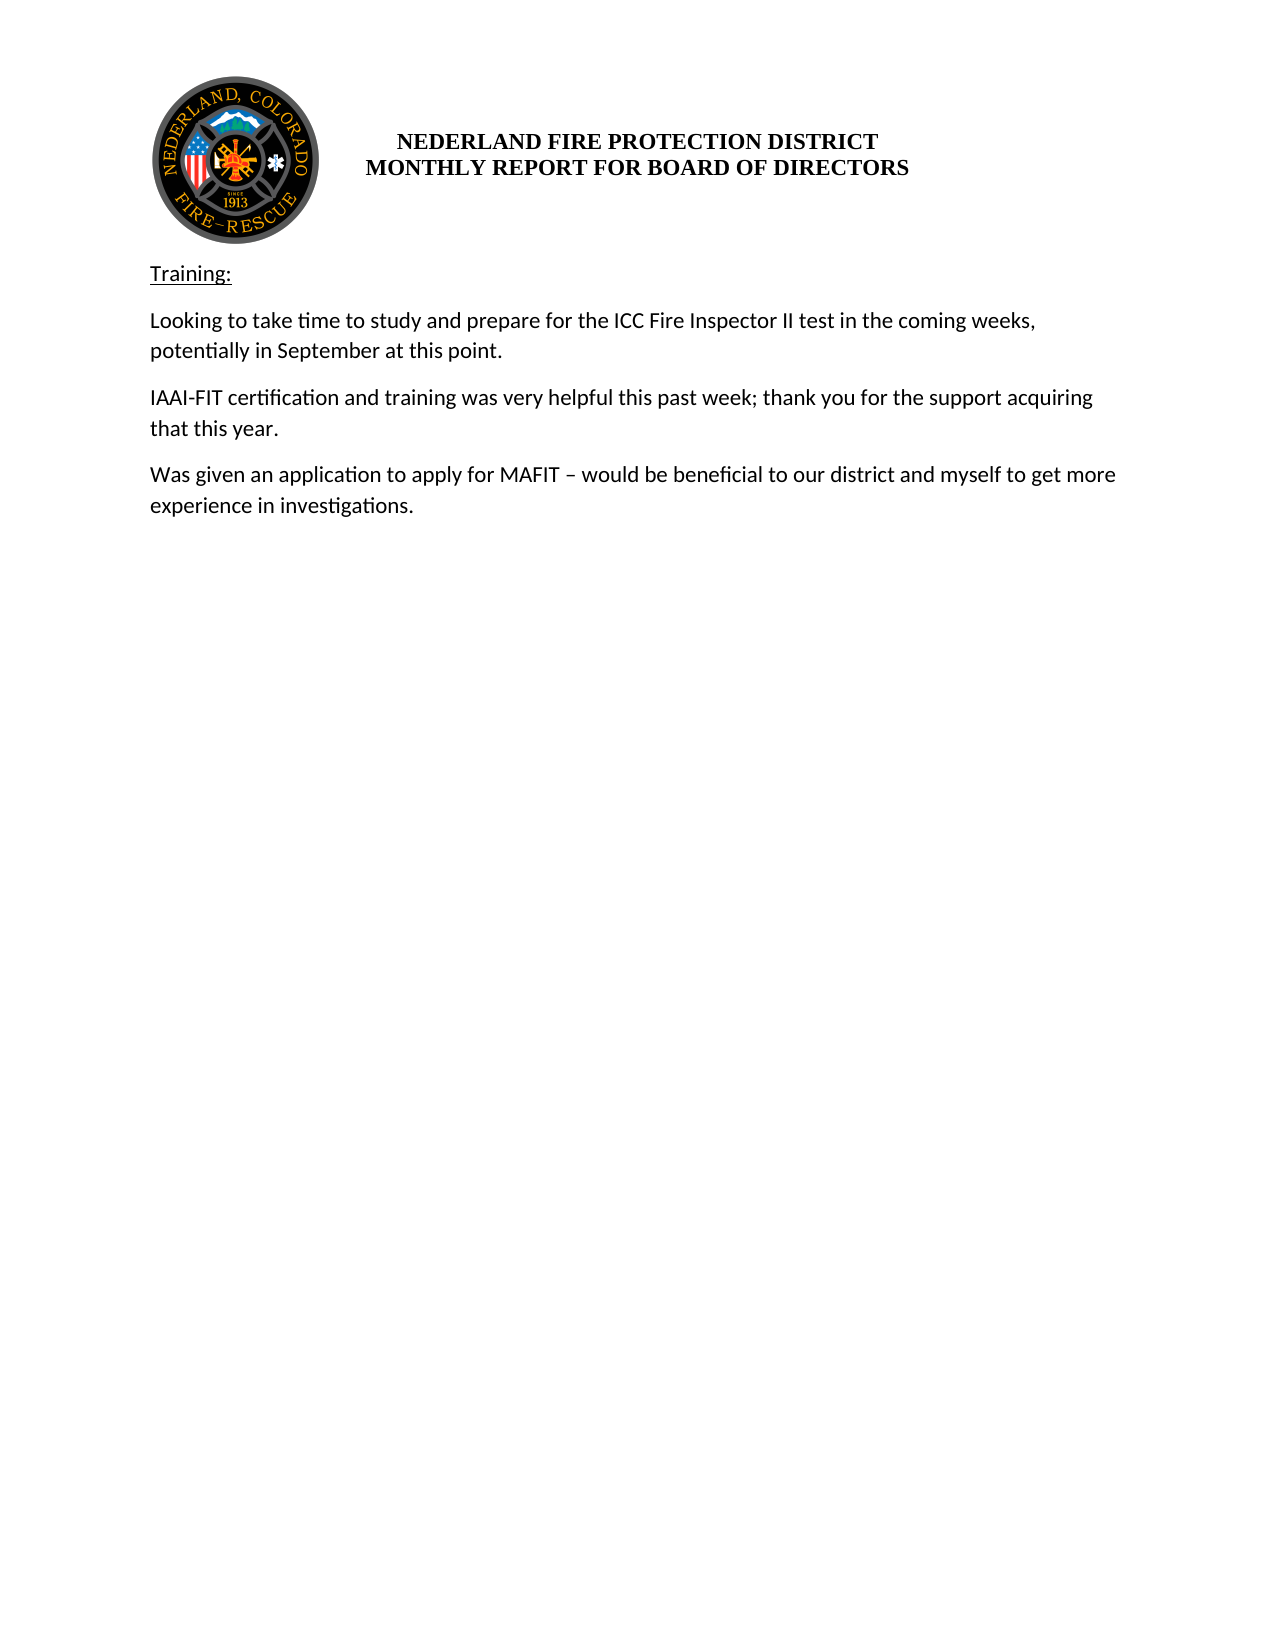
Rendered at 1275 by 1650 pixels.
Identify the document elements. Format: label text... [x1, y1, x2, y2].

text Was given an application to apply for MAFIT – would be beneficial to our district and myself to get more experience in investigations. [150, 461, 1125, 519]
text IAAI-FIT certification and training was very helpful this past week; thank you for the support acquiring that this year. [150, 383, 1125, 442]
text Looking to take time to study and prepare for the ICC Fire Inspector II test in the coming weeks, potentially in September at this point. [150, 306, 1125, 364]
text Training: [150, 259, 1125, 287]
picture [150, 75, 321, 246]
